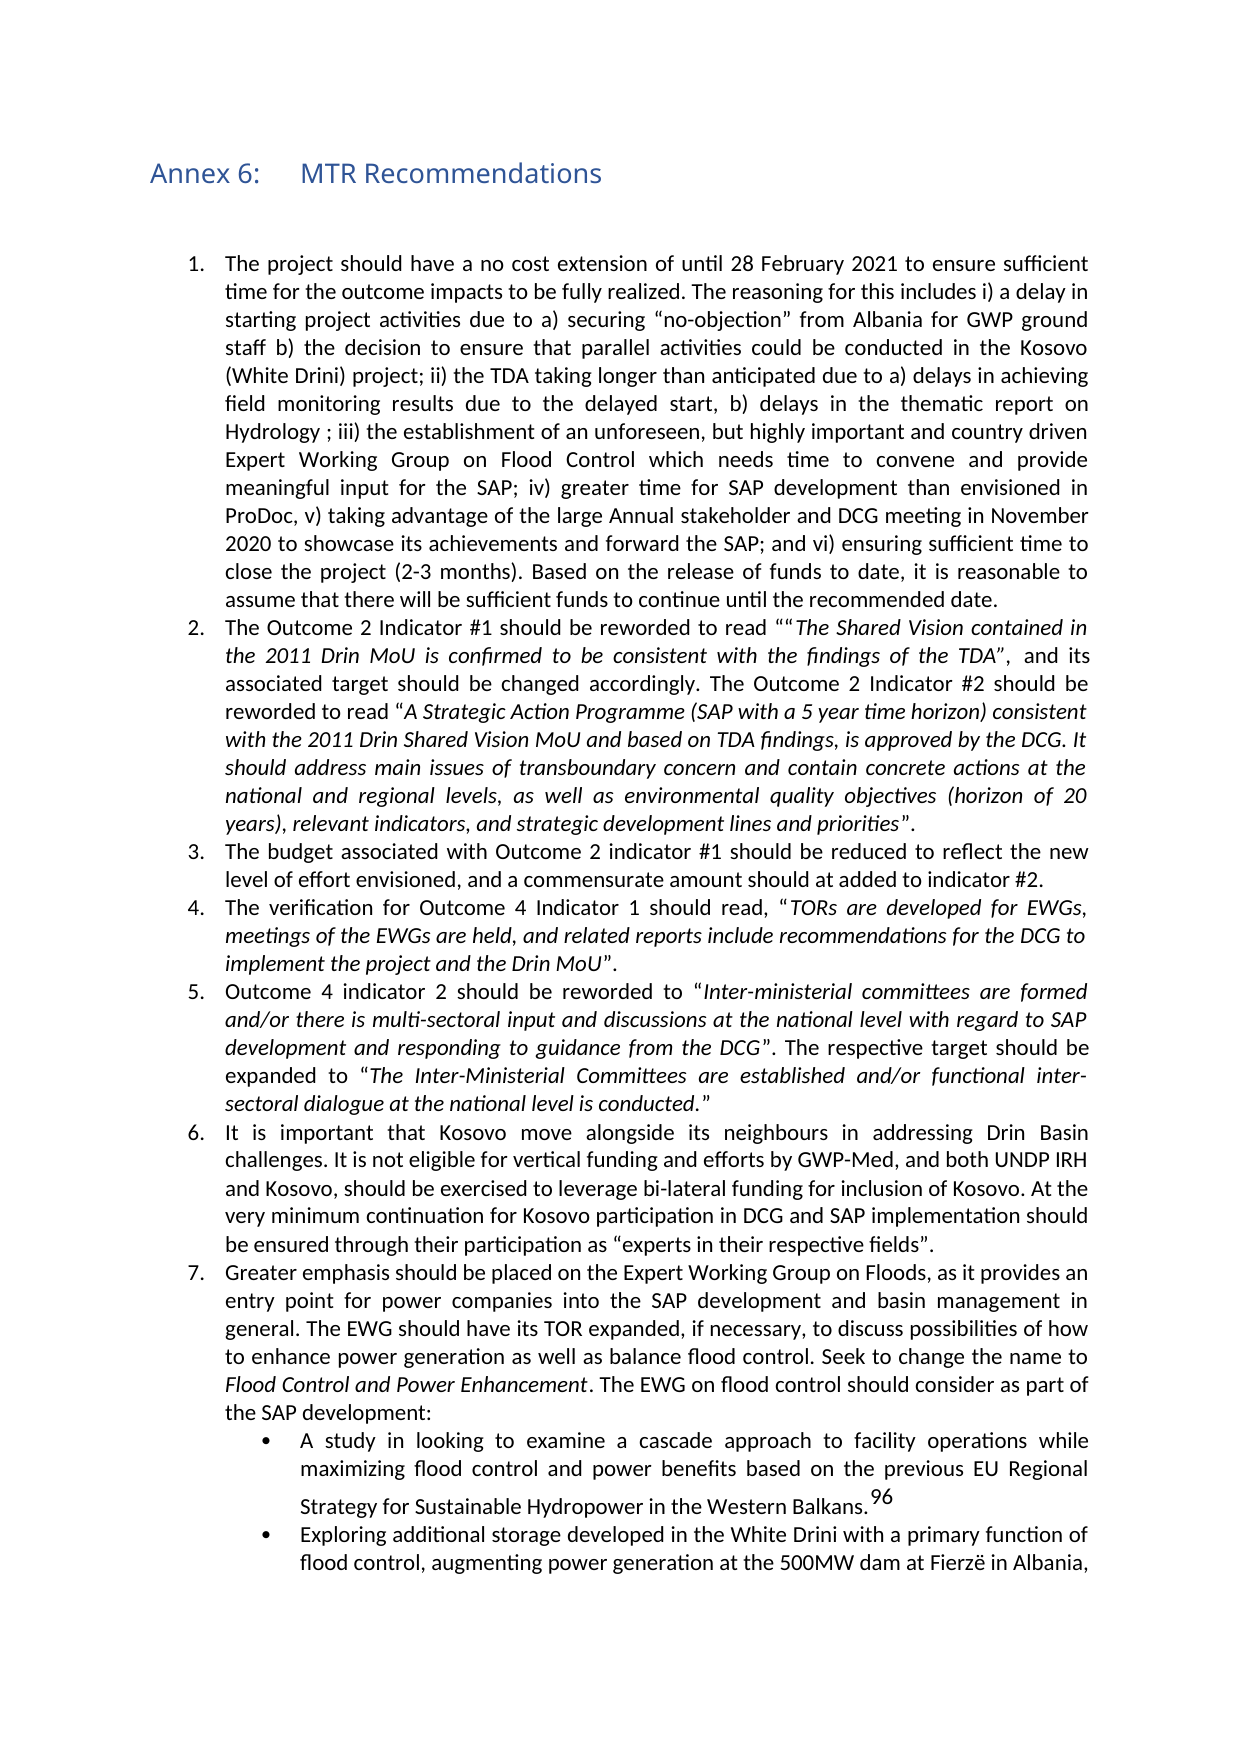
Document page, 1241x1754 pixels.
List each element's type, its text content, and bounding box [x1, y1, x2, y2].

list The project should have a no cost extension of until 28 February 2021 to ensure sufficient time for the outcome impacts to be fully realized. The reasoning for this includes i) a delay in starting project activities due to a) securing “no-objection” from Albania for GWP ground staff b) the decision to ensure that parallel activities could be conducted in the Kosovo (White Drini) project; ii) the TDA taking longer than anticipated due to a) delays in achieving field monitoring results due to the delayed start, b) delays in the thematic report on Hydrology ; iii) the establishment of an unforeseen, but highly important and country driven Expert Working Group on Flood Control which needs time to convene and provide meaningful input for the SAP; iv) greater time for SAP development than envisioned in ProDoc, v) taking advantage of the large Annual stakeholder and DCG meeting in November 2020 to showcase its achievements and forward the SAP; and vi) ensuring sufficient time to close the project (2-3 months). Based on the release of funds to date, it is reasonable to assume that there will be sufficient funds to continue until the recommended date. [187, 249, 1090, 613]
list It is important that Kosovo move alongside its neighbours in addressing Drin Basin challenges. It is not eligible for vertical funding and efforts by GWP-Med, and both UNDP IRH and Kosovo, should be exercised to leverage bi-lateral funding for inclusion of Kosovo. At the very minimum continuation for Kosovo participation in DCG and SAP implementation should be ensured through their participation as “experts in their respective fields”. [187, 1176, 1090, 1316]
subtitle Annex 6: MTR Recommendations [150, 154, 1090, 191]
list A study in looking to examine a cascade approach to facility operations while maximizing flood control and power benefits based on the previous EU Regional Strategy for Sustainable Hydropower in the Western Balkans.96 [262, 1484, 1090, 1578]
list The verification for Outcome 4 Indicator 1 should read, “TORs are developed for EWGs, meetings of the EWGs are held, and related reports include recommendations for the DCG to implement the project and the Drin MoU”. [187, 952, 1090, 1036]
list Greater emphasis should be placed on the Expert Working Group on Floods, as it provides an entry point for power companies into the SAP development and basin management in general. The EWG should have its TOR expanded, if necessary, to discuss possibilities of how to enhance power generation as well as balance flood control. Seek to change the name to Flood Control and Power Enhancement. The EWG on flood control should consider as part of the SAP development: [187, 1316, 1090, 1484]
list Outcome 4 indicator 2 should be reworded to “Inter-ministerial committees are formed and/or there is multi-sectoral input and discussions at the national level with regard to SAP development and responding to guidance from the DCG”. The respective target should be expanded to “The Inter-Ministerial Committees are established and/or functional inter- sectoral dialogue at the national level is conducted.” [187, 1036, 1090, 1176]
list The Outcome 2 Indicator #1 should be reworded to read ““The Shared Vision contained in the 2011 Drin MoU is confirmed to be consistent with the findings of the TDA”, and its associated target should be changed accordingly. The Outcome 2 Indicator #2 should be reworded to read “A Strategic Action Programme (SAP with a 5 year time horizon) consistent with the 2011 Drin Shared Vision MoU and based on TDA findings, is approved by the DCG. It should address main issues of transboundary concern and contain concrete actions at the national and regional levels, as well as environmental quality objectives (horizon of 20 years), relevant indicators, and strategic development lines and priorities”. [187, 642, 1090, 867]
list The budget associated with Outcome 2 indicator #1 should be reduced to reflect the new level of effort envisioned, and a commensurate amount should at added to indicator #2. [187, 896, 1090, 952]
